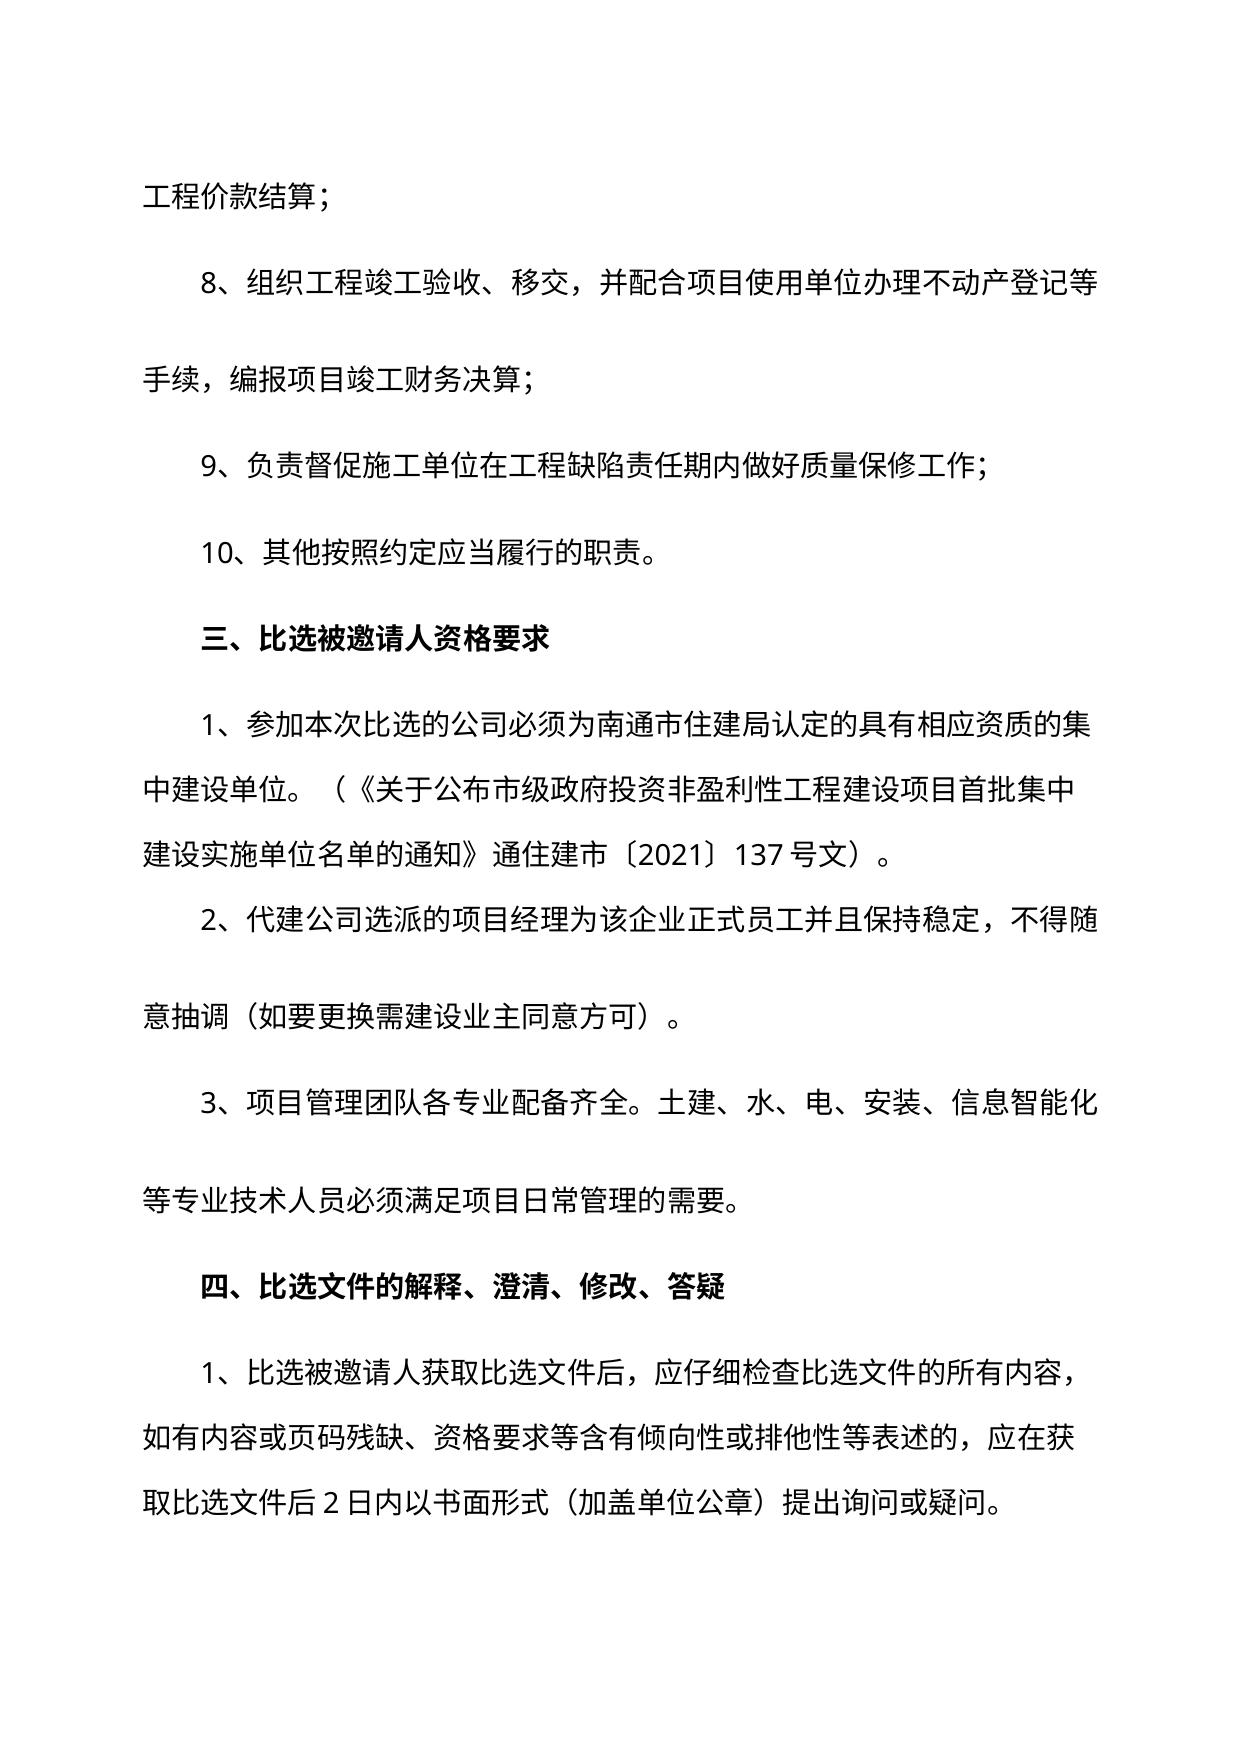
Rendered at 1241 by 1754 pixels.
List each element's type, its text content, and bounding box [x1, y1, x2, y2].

text 10、其他按照约定应当履行的职责。 [142, 518, 1098, 583]
text 3、项目管理团队各专业配备齐全。土建、水、电、安装、信息智能化等专业技术人员必须满足项目日常管理的需要。 [142, 1069, 1098, 1231]
text 8、组织工程竣工验收、移交，并配合项目使用单位办理不动产登记等手续，编报项目竣工财务决算； [142, 248, 1098, 411]
text 四、比选文件的解释、澄清、修改、答疑 [142, 1252, 1098, 1317]
text 2、代建公司选派的项目经理为该企业正式员工并且保持稳定，不得随意抽调（如要更换需建设业主同意方可）。 [142, 885, 1098, 1048]
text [142, 162, 1098, 227]
text 9、负责督促施工单位在工程缺陷责任期内做好质量保修工作； [142, 432, 1098, 497]
text 1、比选被邀请人获取比选文件后，应仔细检查比选文件的所有内容，如有内容或页码残缺、资格要求等含有倾向性或排他性等表述的，应在获取比选文件后2日内以书面形式（加盖单位公章）提出询问或疑问。 [142, 1339, 1098, 1534]
text 1、参加本次比选的公司必须为南通市住建局认定的具有相应资质的集中建设单位。（《关于公布市级政府投资非盈利性工程建设项目首批集中建设实施单位名单的通知》通住建市〔2021〕137号文）。 [142, 690, 1098, 885]
text 三、比选被邀请人资格要求 [142, 604, 1098, 669]
